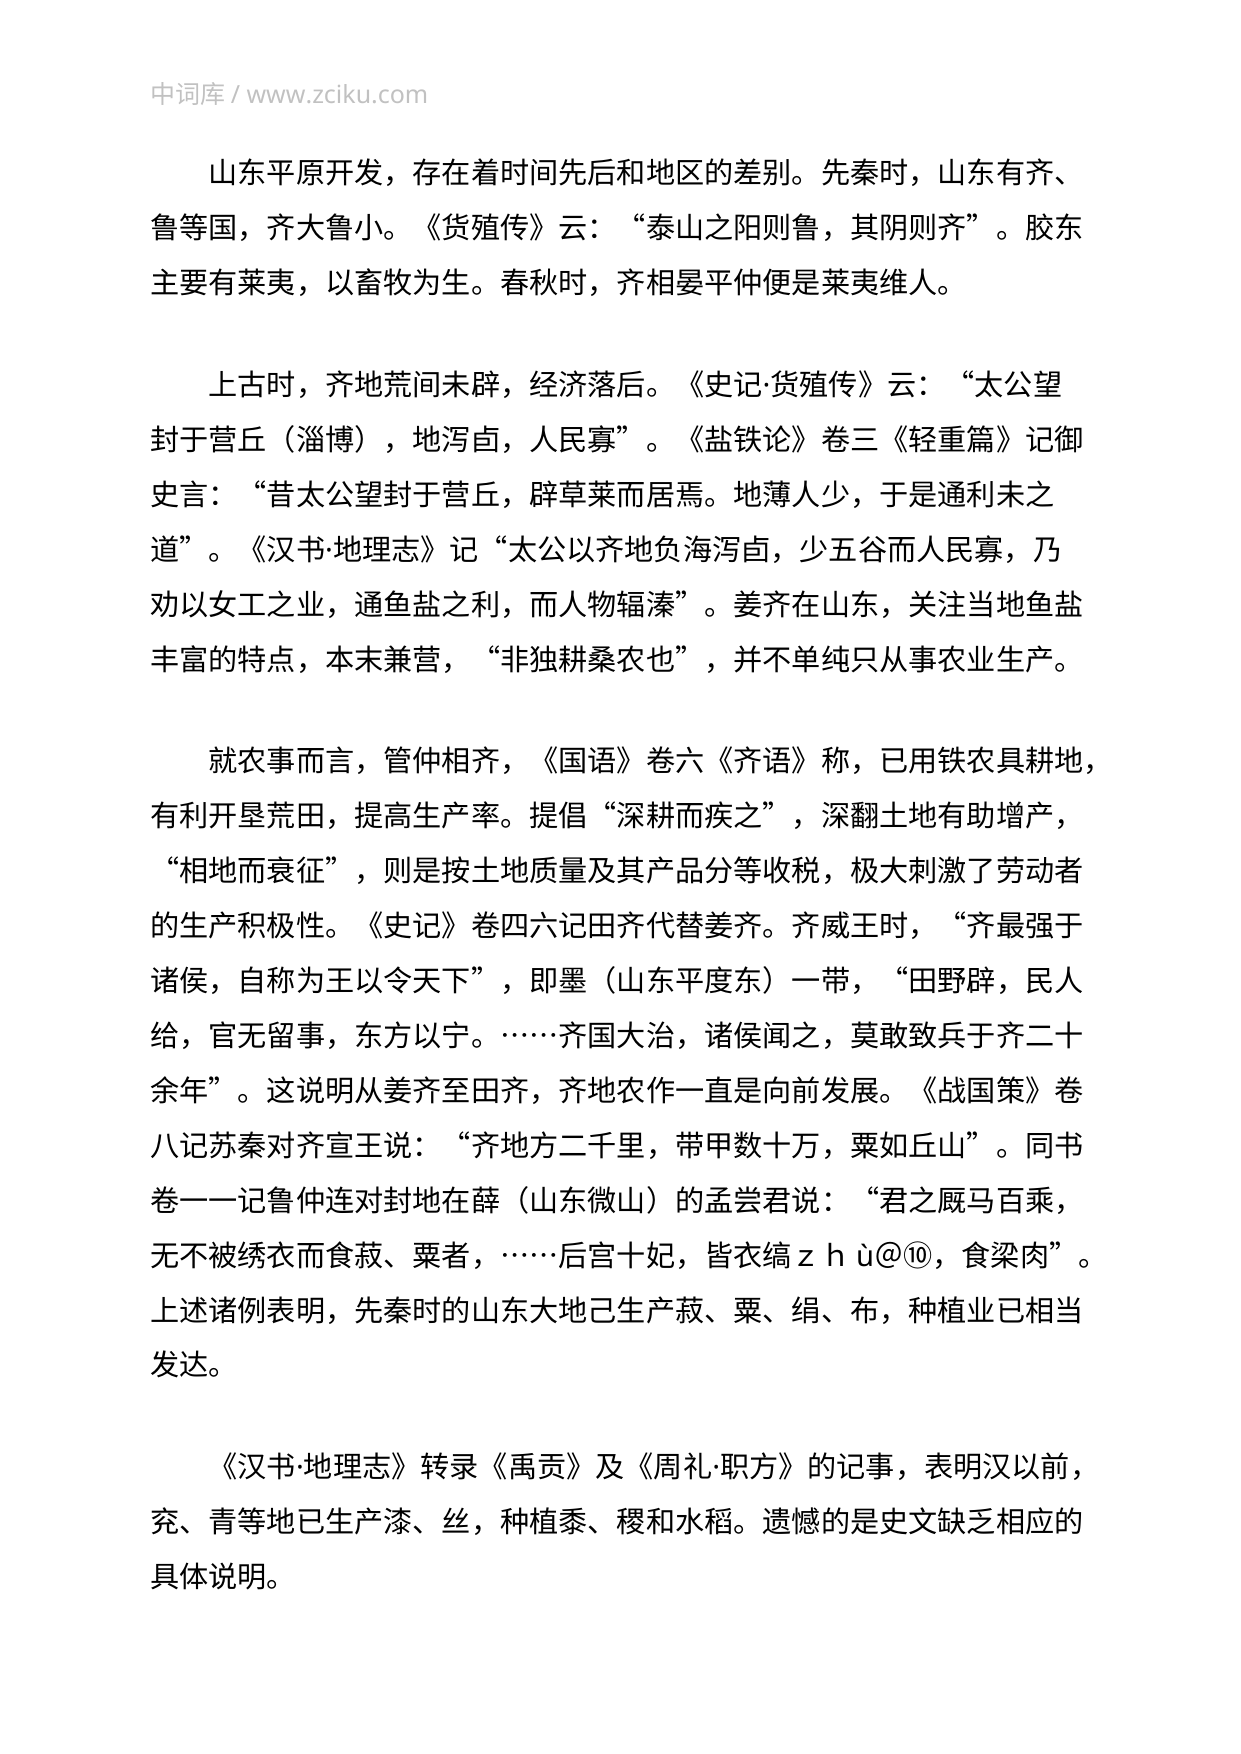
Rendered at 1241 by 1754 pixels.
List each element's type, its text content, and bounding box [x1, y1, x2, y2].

text 就农事而言，管仲相齐，《国语》卷六《齐语》称，已用铁农具耕地，有利开垦荒田，提高生产率。提倡“深耕而疾之”，深翻土地有助增产，“相地而衰征”，则是按土地质量及其产品分等收税，极大刺激了劳动者的生产积极性。《史记》卷四六记田齐代替姜齐。齐威王时，“齐最强于诸侯，自称为王以令天下”，即墨（山东平度东）一带，“田野辟，民人给，官无留事，东方以宁。……齐国大治，诸侯闻之，莫敢致兵于齐二十余年”。这说明从姜齐至田齐，齐地农作一直是向前发展。《战国策》卷八记苏秦对齐宣王说：“齐地方二千里，带甲数十万，粟如丘山”。同书卷一一记鲁仲连对封地在薛（山东微山）的孟尝君说：“君之厩马百乘，无不被绣衣而食菽、粟者，……后宫十妃，皆衣缟ｚｈù＠⑩，食梁肉”。上述诸例表明，先秦时的山东大地己生产菽、粟、绢、布，种植业已相当发达。 [150, 738, 1090, 1384]
text 上古时，齐地荒间未辟，经济落后。《史记·货殖传》云：“太公望封于营丘（淄博），地泻卣，人民寡”。《盐铁论》卷三《轻重篇》记御史言：“昔太公望封于营丘，辟草莱而居焉。地薄人少，于是通利未之道”。《汉书·地理志》记“太公以齐地负海泻卣，少五谷而人民寡，乃劝以女工之业，通鱼盐之利，而人物辐溱”。姜齐在山东，关注当地鱼盐丰富的特点，本末兼营，“非独耕桑农也”，并不单纯只从事农业生产。 [150, 362, 1090, 678]
text 《汉书·地理志》转录《禹贡》及《周礼·职方》的记事，表明汉以前，兖、青等地已生产漆、丝，种植黍、稷和水稻。遗憾的是史文缺乏相应的具体说明。 [150, 1444, 1090, 1596]
text 山东平原开发，存在着时间先后和地区的差别。先秦时，山东有齐、鲁等国，齐大鲁小。《货殖传》云：“泰山之阳则鲁，其阴则齐”。胶东主要有莱夷，以畜牧为生。春秋时，齐相晏平仲便是莱夷维人。 [150, 150, 1090, 302]
